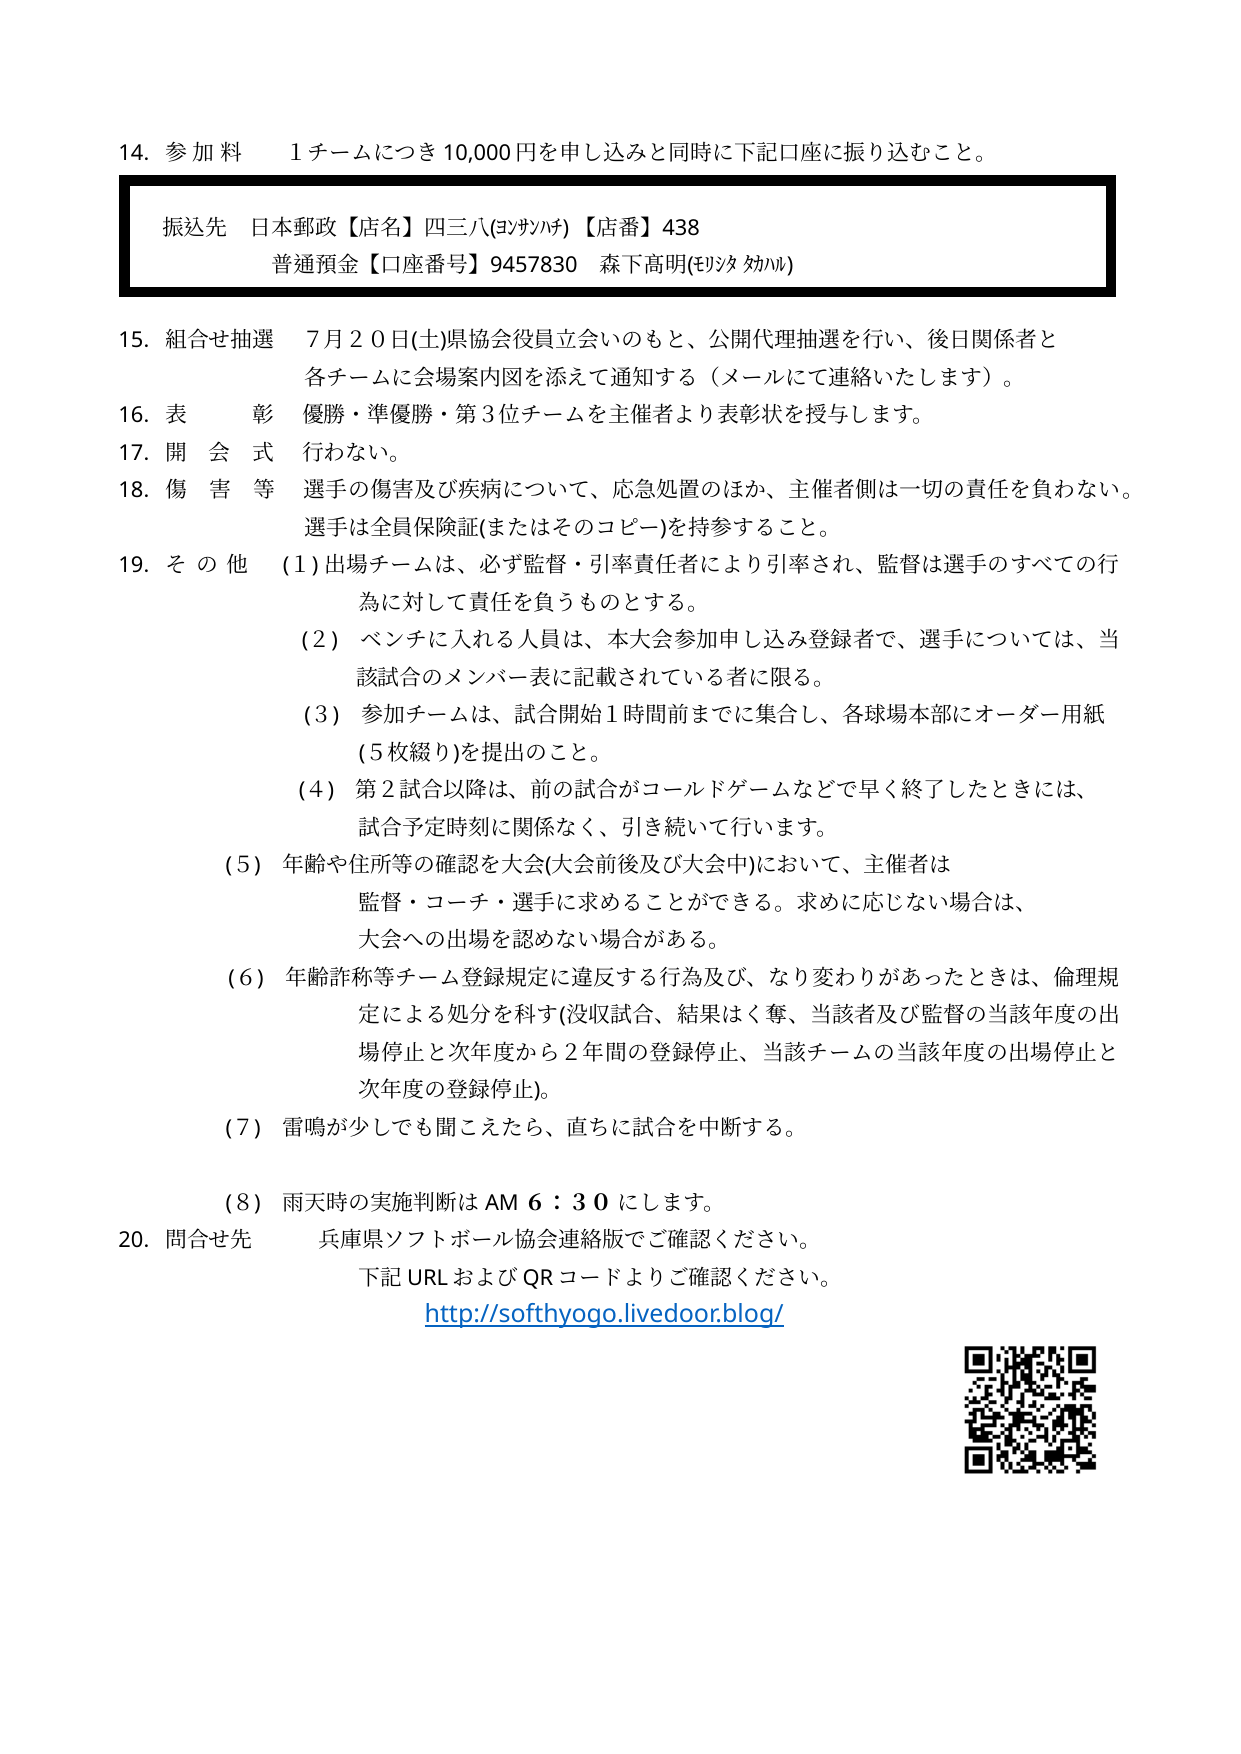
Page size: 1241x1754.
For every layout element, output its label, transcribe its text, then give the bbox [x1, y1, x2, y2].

text 17．開 会 式 行わない。 [118, 432, 1122, 469]
text 下記URLおよびQRコードよりご確認ください。 [118, 1257, 1122, 1294]
text (５枚綴り)を提出のこと。 [118, 732, 1122, 769]
text (２) ベンチに入れる人員は、本大会参加申し込み登録者で、選手については、当該試合のメンバー表に記載されている者に限る。 [279, 619, 1122, 694]
text (３) 参加チームは、試合開始１時間前までに集合し、各球場本部にオーダー用紙 [118, 694, 1122, 732]
text 普通預金【口座番号】9457830 森下髙明(ﾓﾘｼﾀ ﾀｶﾊﾙ) [271, 244, 1106, 282]
text (４) 第２試合以降は、前の試合がコールドゲームなどで早く終了したときには、 [118, 769, 1122, 807]
text 試合予定時刻に関係なく、引き続いて行います。 [118, 807, 1122, 844]
text 監督・コーチ・選手に求めることができる。求めに応じない場合は、 [118, 882, 1122, 919]
text 19．その他 (１) 出場チームは、必ず監督・引率責任者により引率され、監督は選手のすべての行為に対して責任を負うものとする。 [118, 544, 1122, 619]
picture [949, 1331, 1112, 1489]
text (５) 年齢や住所等の確認を大会(大会前後及び大会中)において、主催者は [118, 844, 1122, 882]
text 20．問合せ先 兵庫県ソフトボール協会連絡版でご確認ください。 [118, 1219, 1122, 1257]
text 各チームに会場案内図を添えて通知する（メールにて連絡いたします）。 [304, 357, 1122, 394]
text 大会への出場を認めない場合がある。 [118, 919, 1122, 957]
text (８) 雨天時の実施判断は AM ６：３０ にします。 [118, 1182, 1122, 1219]
text (７) 雷鳴が少しでも聞こえたら、直ちに試合を中断する。 [118, 1107, 1122, 1144]
text 18．傷 害 等 選手の傷害及び疾病について、応急処置のほか、主催者側は一切の責任を負わない。選手は全員保険証(またはそのコピー)を持参すること。 [118, 469, 1122, 544]
text http://softhyogo.livedoor.blog/ [293, 1294, 1122, 1332]
text (６) 年齢詐称等チーム登録規定に違反する行為及び、なり変わりがあったときは、倫理規定による処分を科す(没収試合、結果はく奪、当該者及び監督の当該年度の出場停止と次年度から２年間の登録停止、当該チームの当該年度の出場停止と次年度の登録停止)。 [118, 957, 1122, 1107]
text 15．組合せ抽選 ７月２０日(土)県協会役員立会いのもと、公開代理抽選を行い、後日関係者と [118, 319, 1122, 357]
text 振込先 日本郵政【店名】四三八(ﾖﾝｻﾝﾊﾁ) 【店番】438 [130, 207, 1106, 244]
text 14．参 加 料 １チームにつき10,000円を申し込みと同時に下記口座に振り込むこと。 [118, 132, 1122, 169]
text 16．表 彰 優勝・準優勝・第３位チームを主催者より表彰状を授与します。 [118, 394, 1122, 432]
